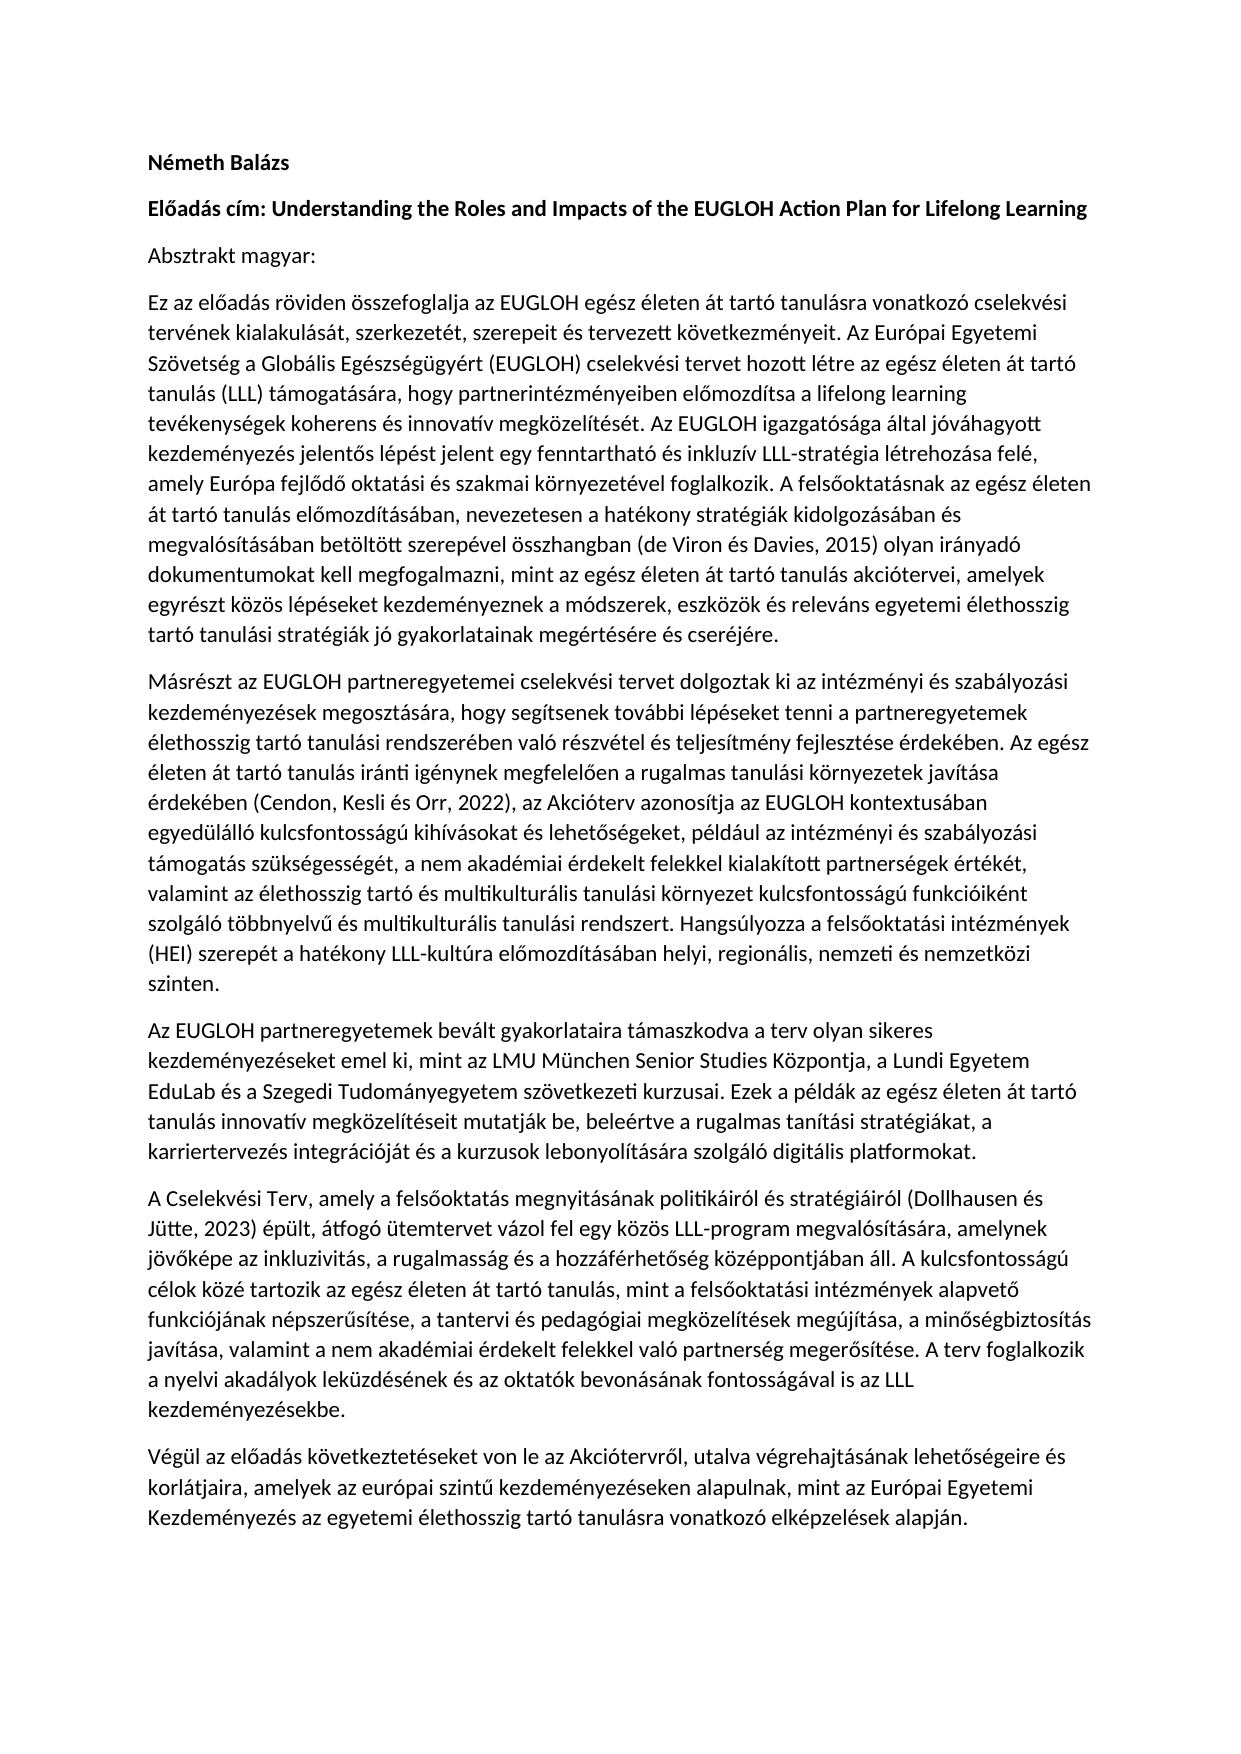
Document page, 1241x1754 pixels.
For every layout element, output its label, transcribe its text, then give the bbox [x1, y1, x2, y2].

text Végül az előadás következtetéseket von le az Akciótervről, utalva végrehajtásának lehetőségeire és korlátjaira, amelyek az európai szintű kezdeményezéseken alapulnak, mint az Európai Egyetemi Kezdeményezés az egyetemi élethosszig tartó tanulásra vonatkozó elképzelések alapján. [148, 1442, 1093, 1531]
text A Cselekvési Terv, amely a felsőoktatás megnyitásának politikáiról és stratégiáiról (Dollhausen és Jütte, 2023) épült, átfogó ütemtervet vázol fel egy közös LLL-program megvalósítására, amelynek jövőképe az inkluzivitás, a rugalmasság és a hozzáférhetőség középpontjában áll. A kulcsfontosságú célok közé tartozik az egész életen át tartó tanulás, mint a felsőoktatási intézmények alapvető funkciójának népszerűsítése, a tantervi és pedagógiai megközelítések megújítása, a minőségbiztosítás javítása, valamint a nem akadémiai érdekelt felekkel való partnerség megerősítése. A terv foglalkozik a nyelvi akadályok leküzdésének és az oktatók bevonásának fontosságával is az LLL kezdeményezésekbe. [148, 1184, 1093, 1423]
text Németh Balázs [148, 148, 1093, 176]
text Az EUGLOH partneregyetemek bevált gyakorlataira támaszkodva a terv olyan sikeres kezdeményezéseket emel ki, mint az LMU München Senior Studies Központja, a Lundi Egyetem EduLab és a Szegedi Tudományegyetem szövetkezeti kurzusai. Ezek a példák az egész életen át tartó tanulás innovatív megközelítéseit mutatják be, beleértve a rugalmas tanítási stratégiákat, a karriertervezés integrációját és a kurzusok lebonyolítására szolgáló digitális platformokat. [148, 1016, 1093, 1165]
text Előadás cím: Understanding the Roles and Impacts of the EUGLOH Action Plan for Lifelong Learning [148, 194, 1093, 222]
text Ez az előadás röviden összefoglalja az EUGLOH egész életen át tartó tanulásra vonatkozó cselekvési tervének kialakulását, szerkezetét, szerepeit és tervezett következményeit. Az Európai Egyetemi Szövetség a Globális Egészségügyért (EUGLOH) cselekvési tervet hozott létre az egész életen át tartó tanulás (LLL) támogatására, hogy partnerintézményeiben előmozdítsa a lifelong learning tevékenységek koherens és innovatív megközelítését. Az EUGLOH igazgatósága által jóváhagyott kezdeményezés jelentős lépést jelent egy fenntartható és inkluzív LLL-stratégia létrehozása felé, amely Európa fejlődő oktatási és szakmai környezetével foglalkozik. A felsőoktatásnak az egész életen át tartó tanulás előmozdításában, nevezetesen a hatékony stratégiák kidolgozásában és megvalósításában betöltött szerepével összhangban (de Viron és Davies, 2015) olyan irányadó dokumentumokat kell megfogalmazni, mint az egész életen át tartó tanulás akciótervei, amelyek egyrészt közös lépéseket kezdeményeznek a módszerek, eszközök és releváns egyetemi élethosszig tartó tanulási stratégiák jó gyakorlatainak megértésére és cseréjére. [148, 288, 1093, 648]
text Másrészt az EUGLOH partneregyetemei cselekvési tervet dolgoztak ki az intézményi és szabályozási kezdeményezések megosztására, hogy segítsenek további lépéseket tenni a partneregyetemek élethosszig tartó tanulási rendszerében való részvétel és teljesítmény fejlesztése érdekében. Az egész életen át tartó tanulás iránti igénynek megfelelően a rugalmas tanulási környezetek javítása érdekében (Cendon, Kesli és Orr, 2022), az Akcióterv azonosítja az EUGLOH kontextusában egyedülálló kulcsfontosságú kihívásokat és lehetőségeket, például az intézményi és szabályozási támogatás szükségességét, a nem akadémiai érdekelt felekkel kialakított partnerségek értékét, valamint az élethosszig tartó és multikulturális tanulási környezet kulcsfontosságú funkcióiként szolgáló többnyelvű és multikulturális tanulási rendszert. Hangsúlyozza a felsőoktatási intézmények (HEI) szerepét a hatékony LLL-kultúra előmozdításában helyi, regionális, nemzeti és nemzetközi szinten. [148, 667, 1093, 997]
text Absztrakt magyar: [148, 241, 1093, 269]
